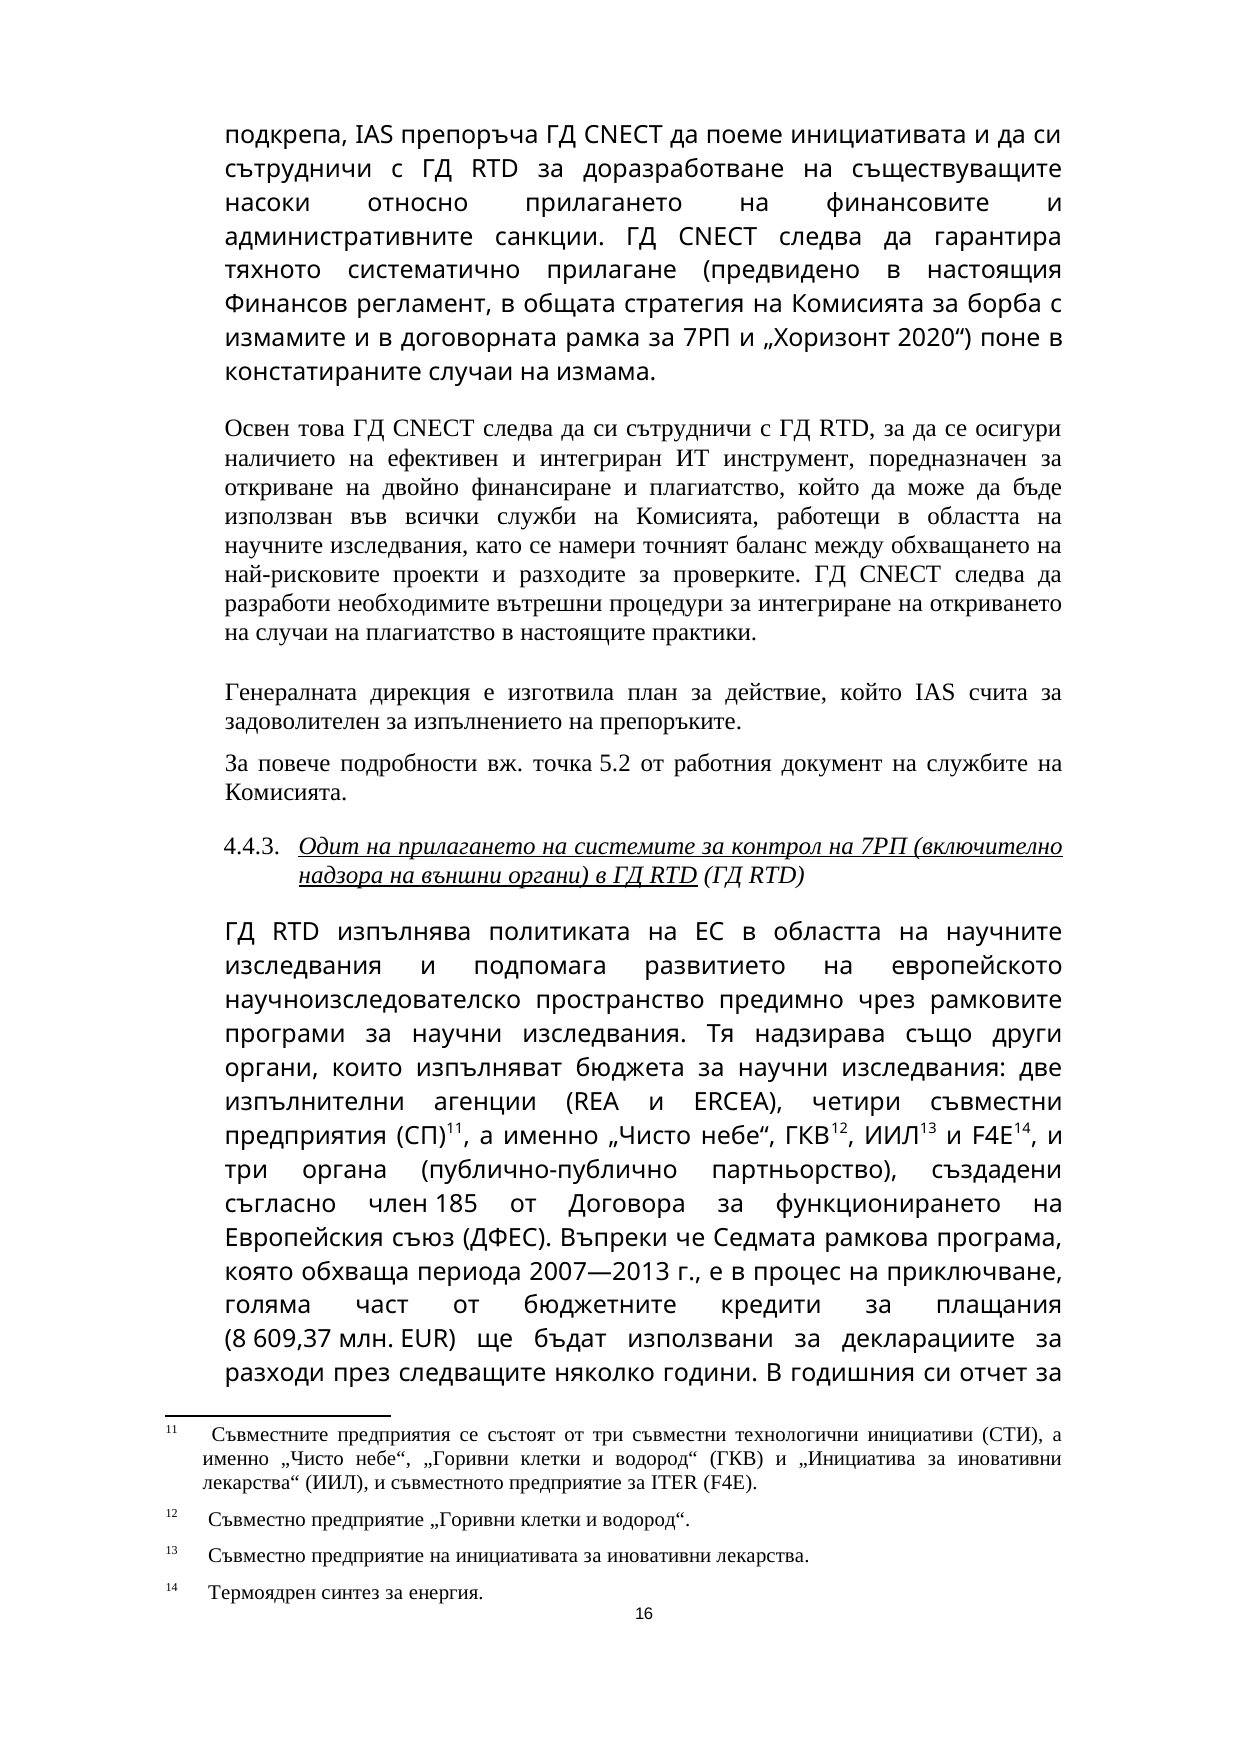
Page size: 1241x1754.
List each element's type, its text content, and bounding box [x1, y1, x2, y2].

text Генералната дирекция е изготвила план за действие, който IAS счита за задоволителен за изпълнението на препоръките. [224, 677, 1063, 735]
subtitle Одит на прилагането на системите за контрол на 7РП (включително надзора на външни органи) в ГД RTD (ГД RTD) [223, 831, 1063, 889]
text За повече подробности вж. точка 5.2 от работния документ на службите на Комисията. [224, 748, 1063, 806]
text Освен това ГД CNECT следва да си сътрудничи с ГД RTD, за да се осигури наличието на ефективен и интегриран ИТ инструмент, поредназначен за откриване на двойно финансиране и плагиатство, който да може да бъде използван във всички служби на Комисията, работещи в областта на научните изследвания, като се намери точният баланс между обхващането на най-рисковите проекти и разходите за проверките. ГД CNECT следва да разработи необходимите вътрешни процедури за интегриране на откриването на случаи на плагиатство в настоящите практики. [224, 413, 1063, 646]
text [224, 914, 1063, 1389]
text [224, 117, 1063, 388]
